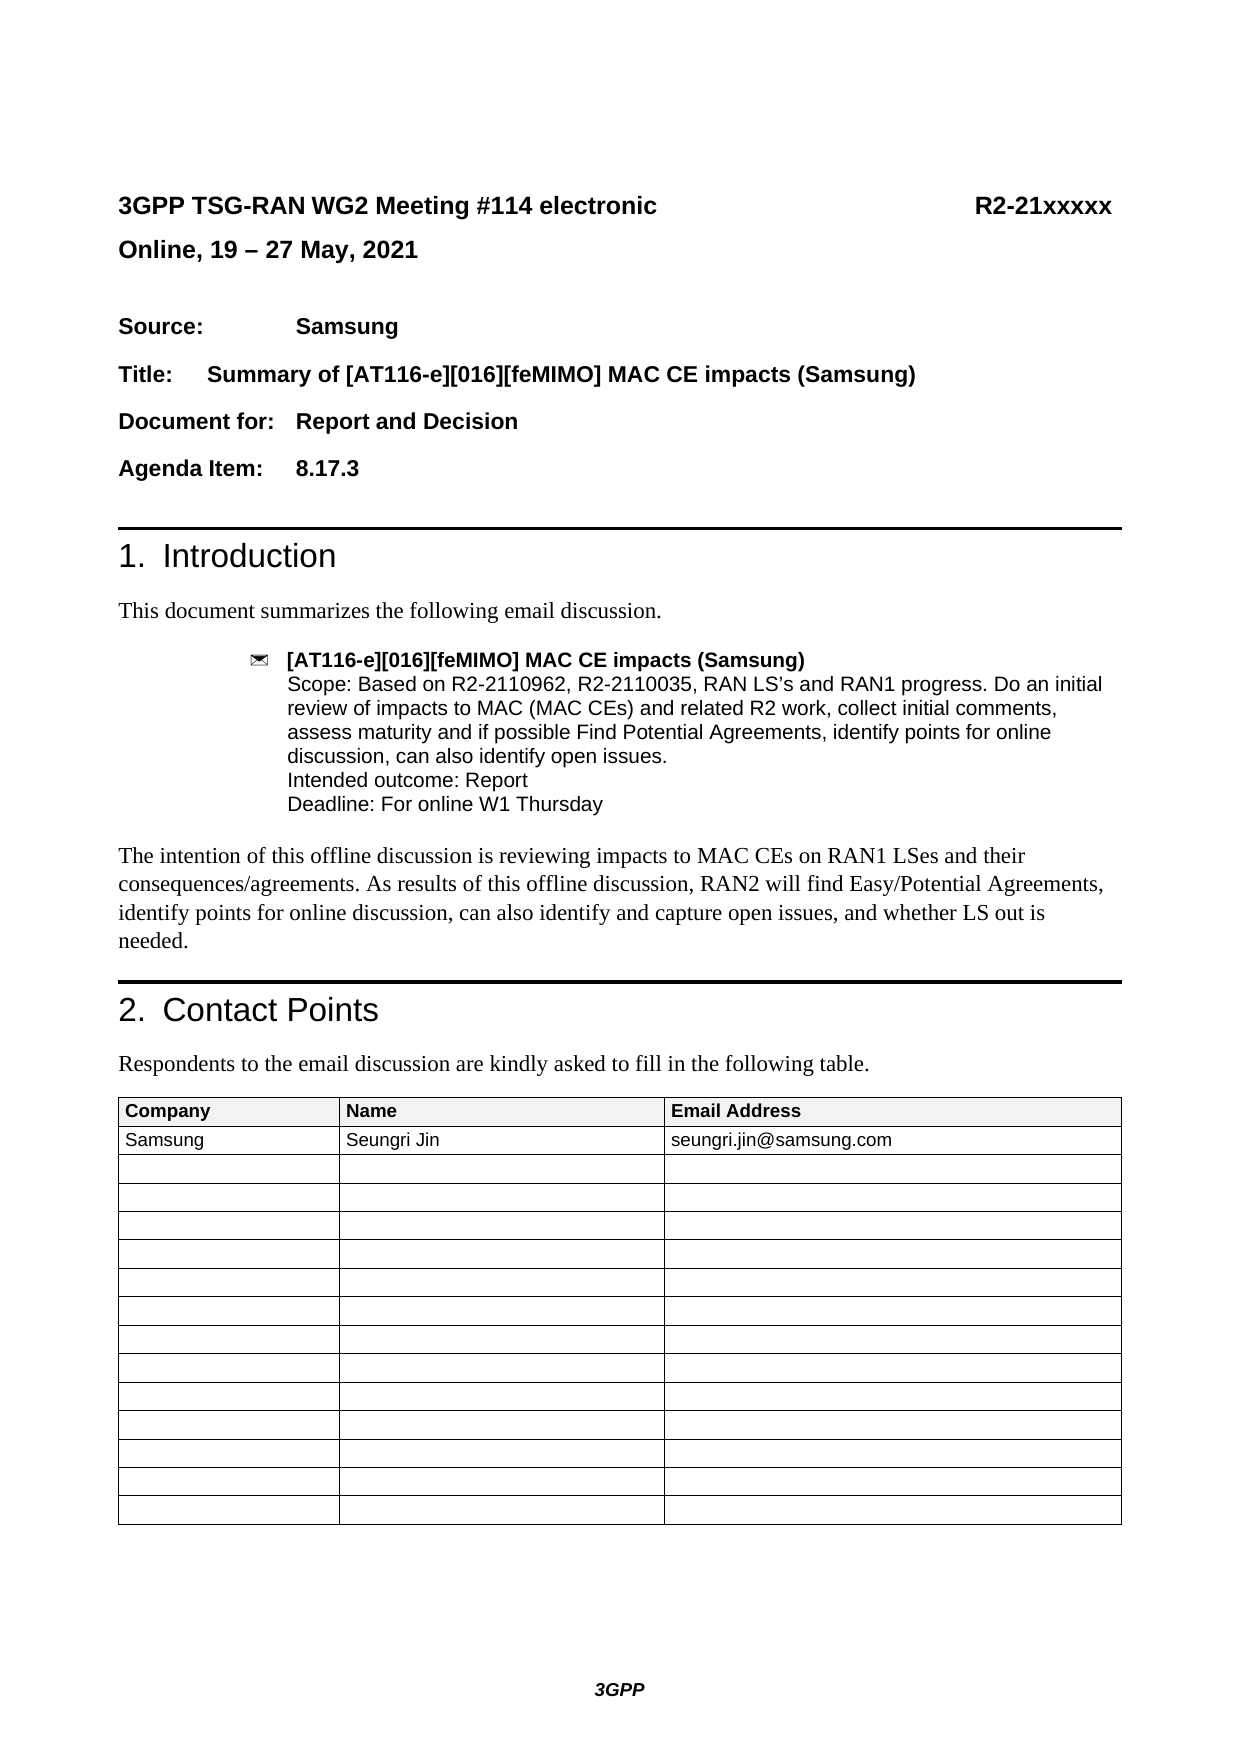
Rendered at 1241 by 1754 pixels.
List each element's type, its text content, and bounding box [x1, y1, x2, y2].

table_cell [340, 1155, 664, 1182]
table_header Email Address [665, 1098, 1121, 1126]
table_cell [340, 1326, 664, 1353]
text This document summarizes the following email discussion. [118, 597, 1122, 623]
text Source: Samsung [118, 313, 1122, 340]
table_cell [665, 1354, 1121, 1382]
table_cell Samsung [119, 1127, 339, 1154]
subtitle Introduction [118, 530, 1122, 575]
text Respondents to the email discussion are kindly asked to fill in the following table. [118, 1050, 1122, 1076]
table_cell [665, 1269, 1121, 1296]
subtitle Contact Points [118, 984, 1122, 1028]
text [AT116-e][016][feMIMO] MAC CE impacts (Samsung) [249, 648, 1122, 672]
table_cell [340, 1411, 664, 1438]
table_cell [340, 1240, 664, 1268]
table_cell [340, 1496, 664, 1524]
table_cell [119, 1411, 339, 1438]
table_cell [665, 1326, 1121, 1353]
table_cell [119, 1155, 339, 1182]
table_header Company [119, 1098, 339, 1126]
table_cell [340, 1440, 664, 1467]
table_cell [119, 1354, 339, 1382]
table_cell [119, 1468, 339, 1495]
table_cell [665, 1496, 1121, 1524]
table_cell [119, 1383, 339, 1410]
text The intention of this offline discussion is reviewing impacts to MAC CEs on RAN1 LSes and their consequences/agreements. As results of this offline discussion, RAN2 will find Easy/Potential Agreements, identify points for online discussion, can also identify and capture open issues, and whether LS out is needed. [118, 842, 1122, 953]
table_cell [340, 1468, 664, 1495]
table_cell [665, 1240, 1121, 1268]
table_cell [119, 1184, 339, 1211]
table_cell Seungri Jin [340, 1127, 664, 1154]
table_cell [665, 1383, 1121, 1410]
table_cell [340, 1184, 664, 1211]
text Intended outcome: Report [249, 768, 1122, 792]
table_cell [119, 1496, 339, 1524]
table_header Name [340, 1098, 664, 1126]
table_cell [665, 1297, 1121, 1325]
table_cell [119, 1240, 339, 1268]
table_cell [665, 1184, 1121, 1211]
table_cell [340, 1297, 664, 1325]
table_cell [340, 1269, 664, 1296]
table_cell [119, 1269, 339, 1296]
table_cell [665, 1411, 1121, 1438]
text Title: Summary of [AT116-e][016][feMIMO] MAC CE impacts (Samsung) [118, 361, 1122, 387]
table_cell [119, 1297, 339, 1325]
text Online, 19 – 27 May, 2021 [118, 234, 991, 263]
table_cell [665, 1468, 1121, 1495]
table_cell [340, 1383, 664, 1410]
text 3GPP TSG-RAN WG2 Meeting #114 electronic R2-21xxxxx [118, 191, 991, 220]
table_cell seungri.jin@samsung.com [665, 1127, 1121, 1154]
text Deadline: For online W1 Thursday [249, 792, 1122, 816]
table_cell [119, 1326, 339, 1353]
table_cell [665, 1155, 1121, 1182]
table_cell [665, 1212, 1121, 1239]
table_cell [665, 1440, 1121, 1467]
table_cell [340, 1354, 664, 1382]
text Document for: Report and Decision [118, 408, 1122, 434]
table_cell [119, 1440, 339, 1467]
text Agenda Item: 8.17.3 [118, 455, 1122, 481]
text Scope: Based on R2-2110962, R2-2110035, RAN LS’s and RAN1 progress. Do an initial review of impacts to MAC (MAC CEs) and related R2 work, collect initial comments, assess maturity and if possible Find Potential Agreements, identify points for online discussion, can also identify open issues. [249, 672, 1122, 768]
table_cell [119, 1212, 339, 1239]
table_cell [340, 1212, 664, 1239]
